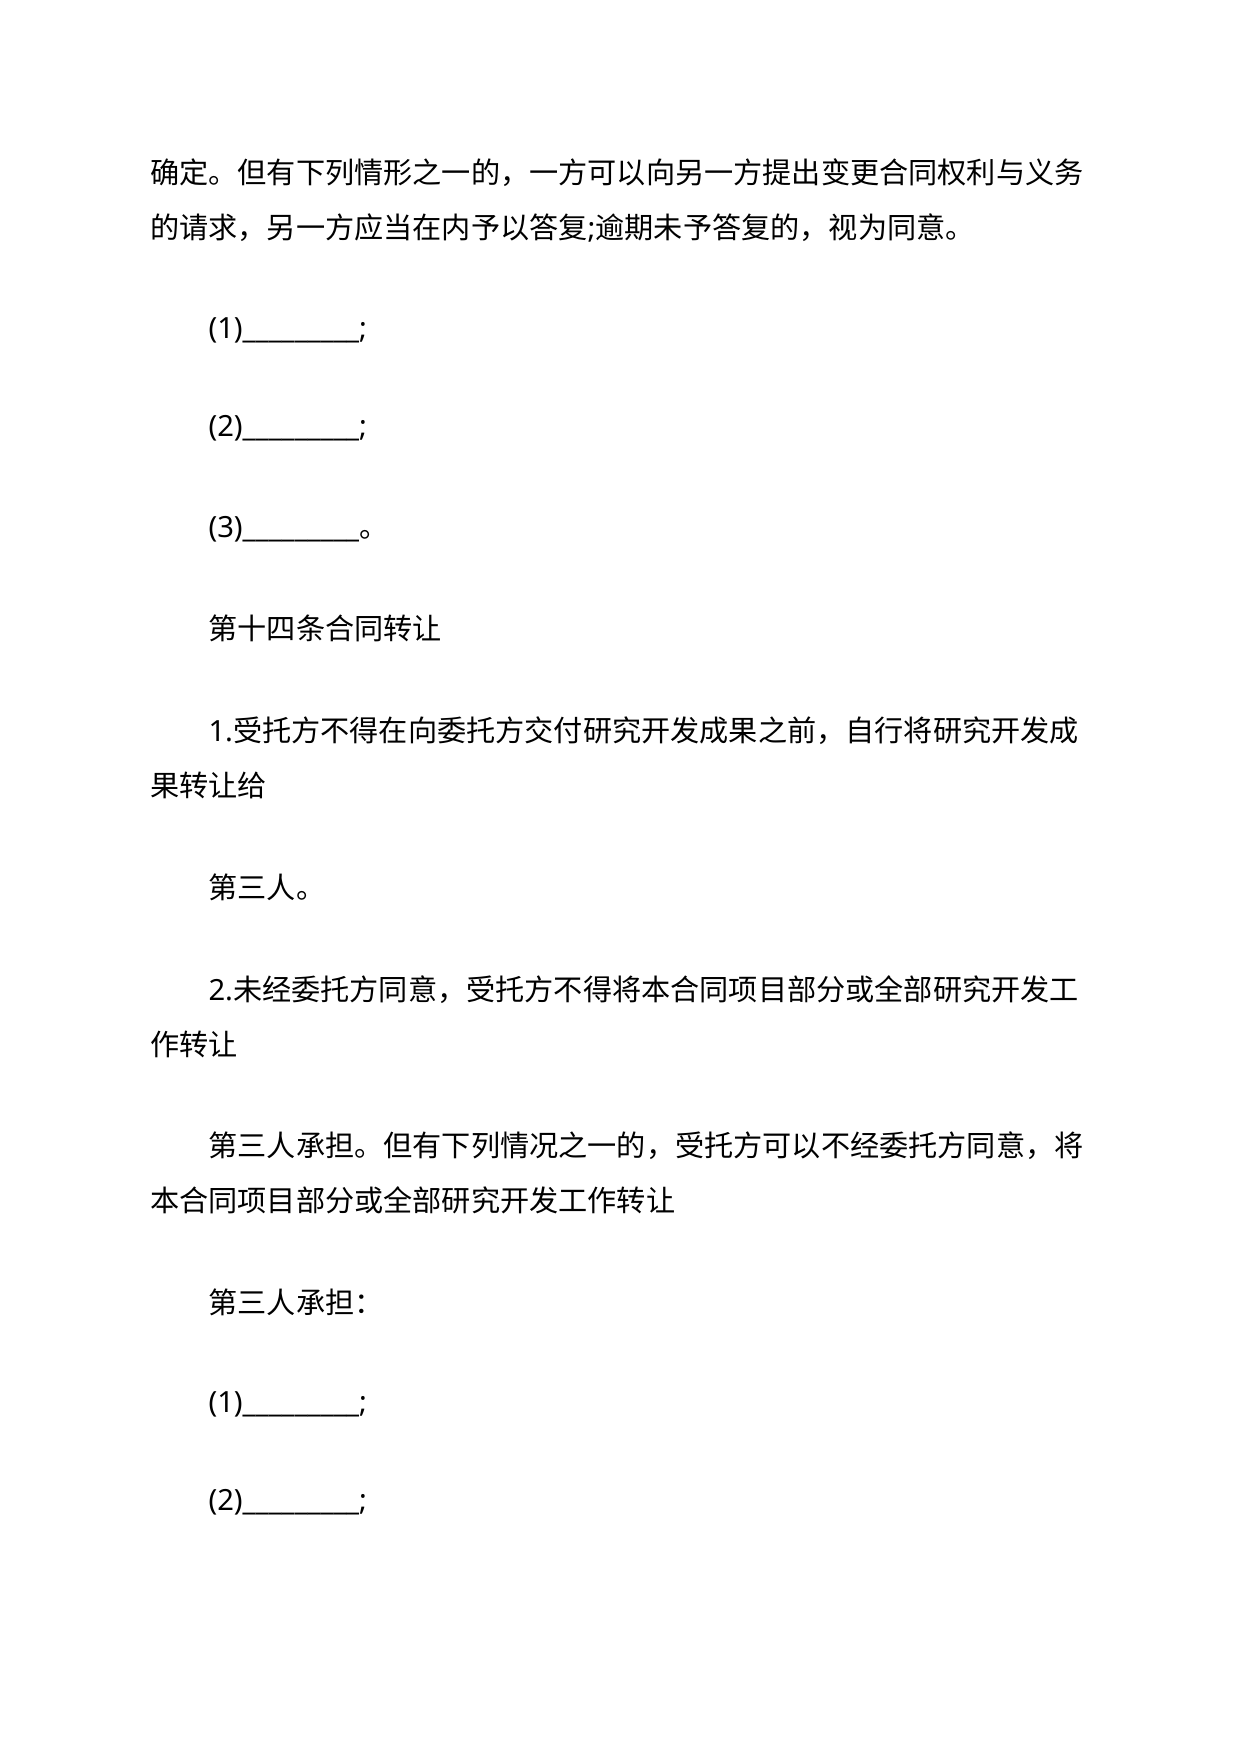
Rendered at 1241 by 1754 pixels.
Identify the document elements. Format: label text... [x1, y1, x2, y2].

text 第三人承担： [150, 1279, 1090, 1322]
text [150, 150, 1090, 247]
text 第三人。 [150, 864, 1090, 907]
text (2)_________; [150, 405, 1090, 445]
text (1)_________; [150, 307, 1090, 347]
text (1)_________; [150, 1381, 1090, 1421]
text (3)_________。 [150, 504, 1090, 546]
text 第三人承担。但有下列情况之一的，受托方可以不经委托方同意，将本合同项目部分或全部研究开发工作转让 [150, 1123, 1090, 1220]
text (2)_________; [150, 1480, 1090, 1519]
text 2.未经委托方同意，受托方不得将本合同项目部分或全部研究开发工作转让 [150, 966, 1090, 1063]
text 1.受托方不得在向委托方交付研究开发成果之前，自行将研究开发成果转让给 [150, 707, 1090, 805]
text 第十四条合同转让 [150, 606, 1090, 648]
